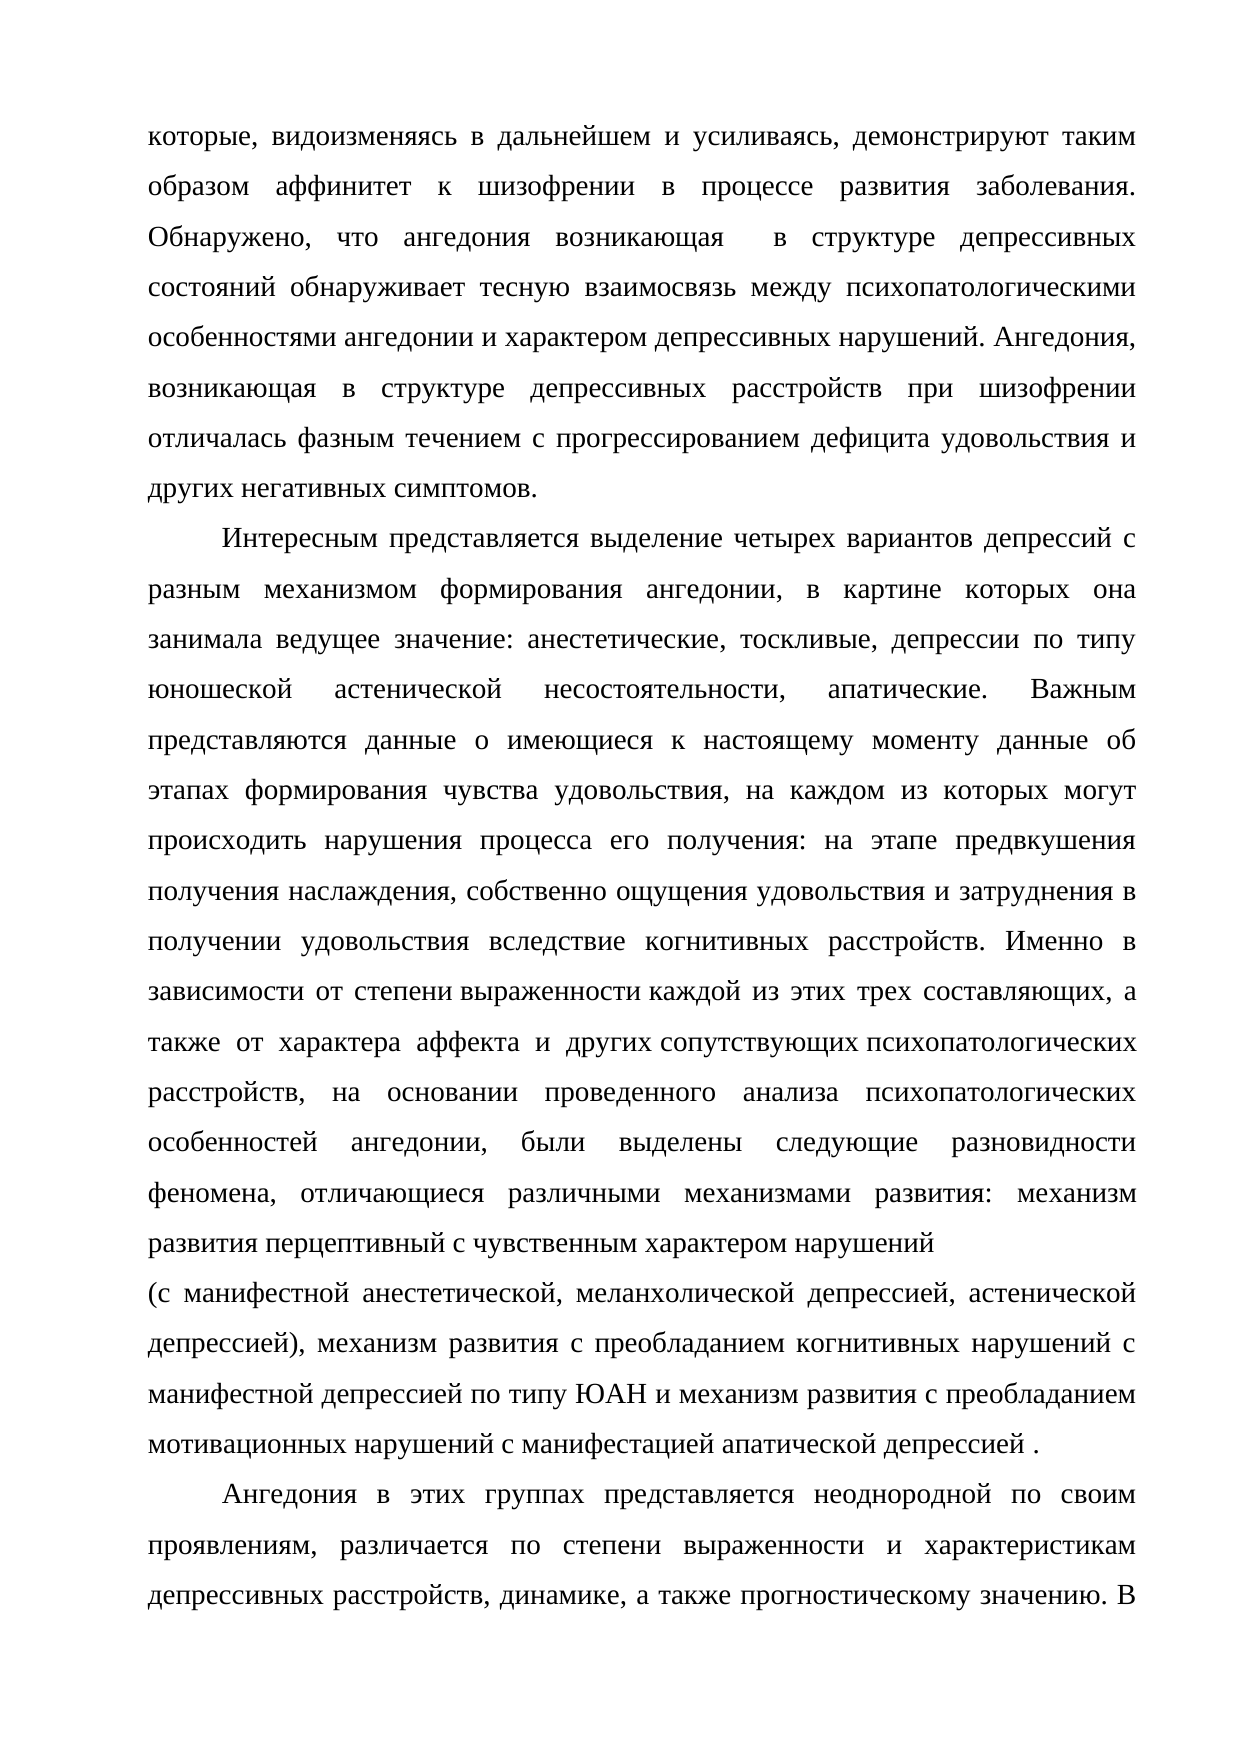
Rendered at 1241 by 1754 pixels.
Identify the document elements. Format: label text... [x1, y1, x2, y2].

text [148, 1477, 1137, 1611]
text (с манифестной анестетической, меланхолической депрессией, астенической депрессией), механизм развития с преобладанием когнитивных нарушений с манифестной депрессией по типу ЮАН и механизм развития с преобладанием мотивационных нарушений с манифестацией апатической депрессией . [148, 1275, 1137, 1460]
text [148, 118, 1137, 504]
text Интересным представляется выделение четырех вариантов депрессий с разным механизмом формирования ангедонии, в картине которых она занимала ведущее значение: анестетические, тоскливые, депрессии по типу юношеской астенической несостоятельности, апатические. Важным представляются данные о имеющиеся к настоящему моменту данные об этапах формирования чувства удовольствия, на каждом из которых могут происходить нарушения процесса его получения: на этапе предвкушения получения наслаждения, собственно ощущения удовольствия и затруднения в получении удовольствия вследствие когнитивных расстройств. Именно в зависимости от степени выраженности каждой из этих трех составляющих, а также от характера аффекта и других сопутствующих психопатологических расстройств, на основании проведенного анализа психопатологических особенностей ангедонии, были выделены следующие разновидности феномена, отличающиеся различными механизмами развития: механизм развития перцептивный с чувственным характером нарушений [148, 521, 1137, 1258]
